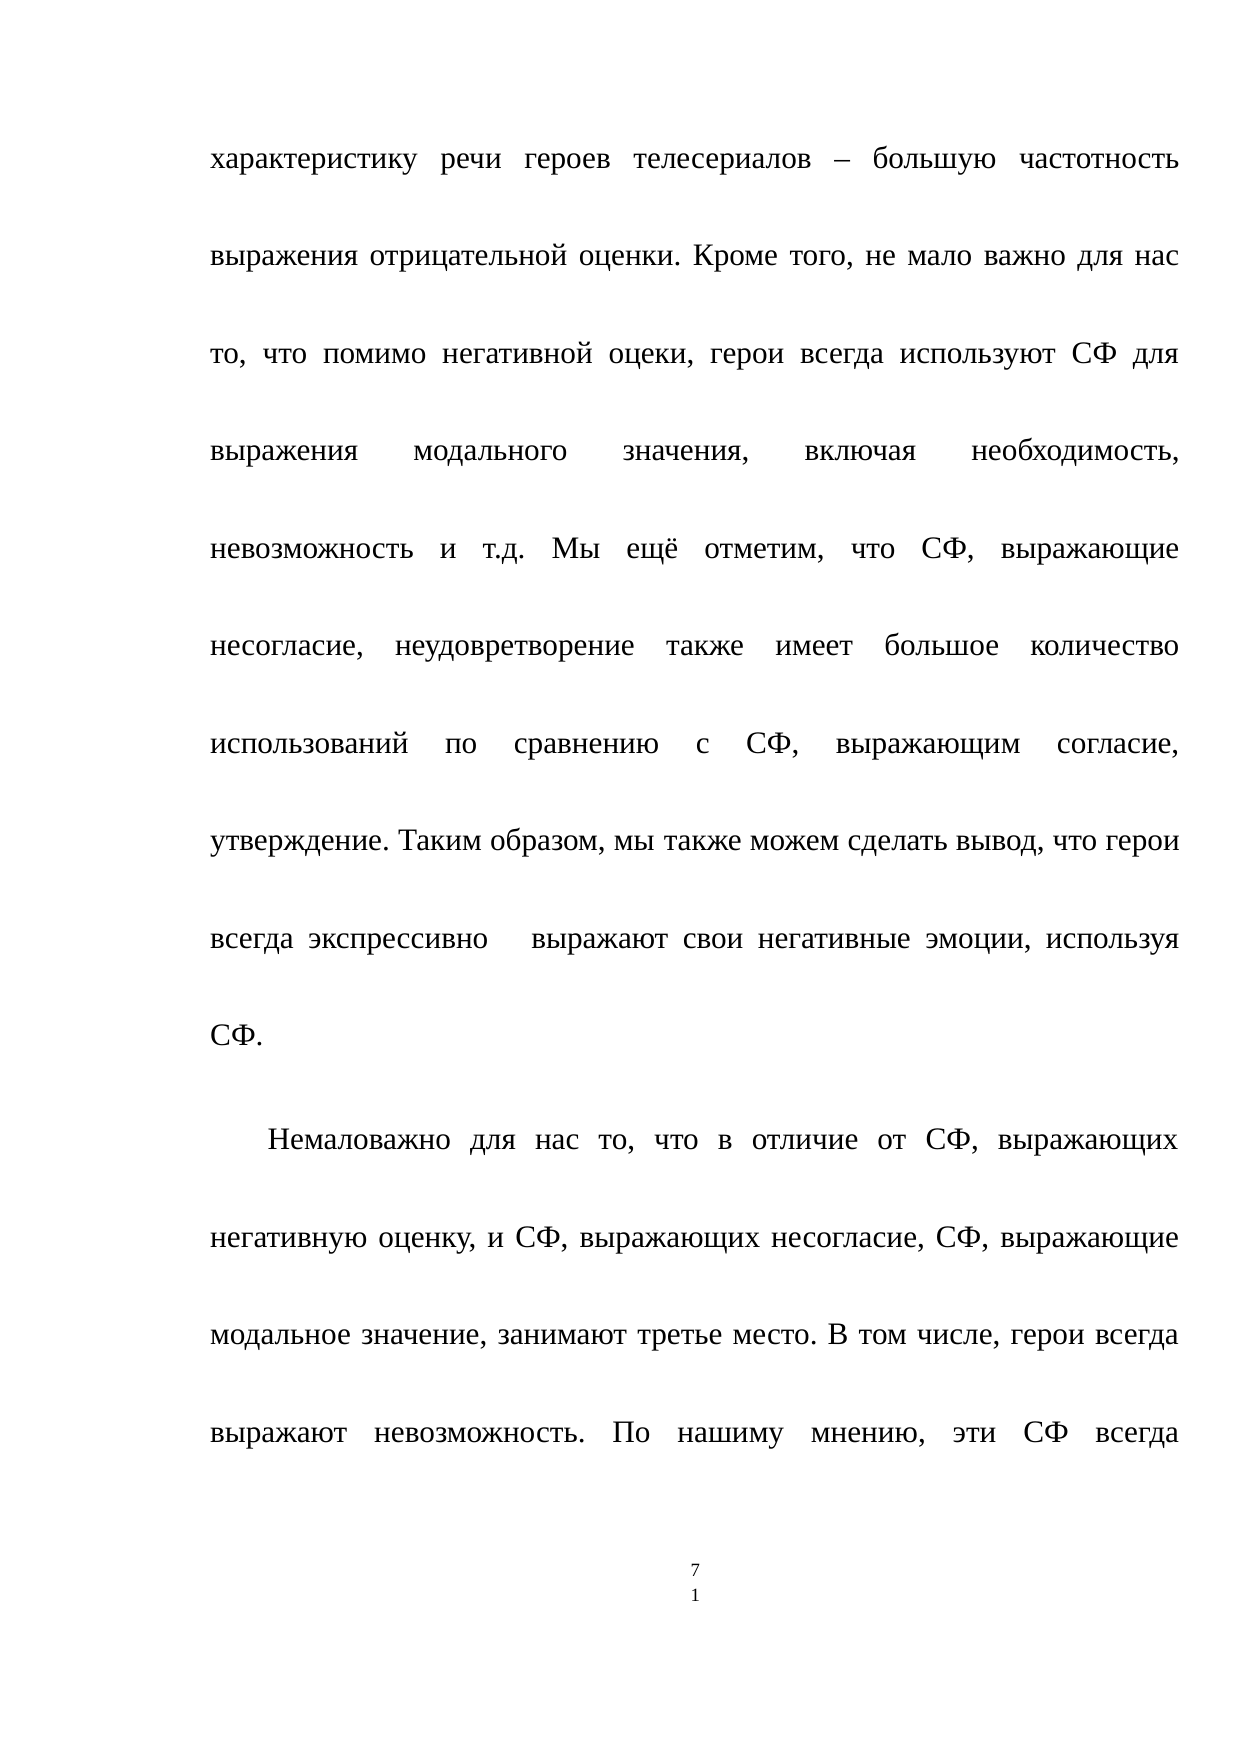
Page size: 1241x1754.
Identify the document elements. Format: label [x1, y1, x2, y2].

text [210, 124, 1180, 1067]
text [210, 1106, 1180, 1463]
